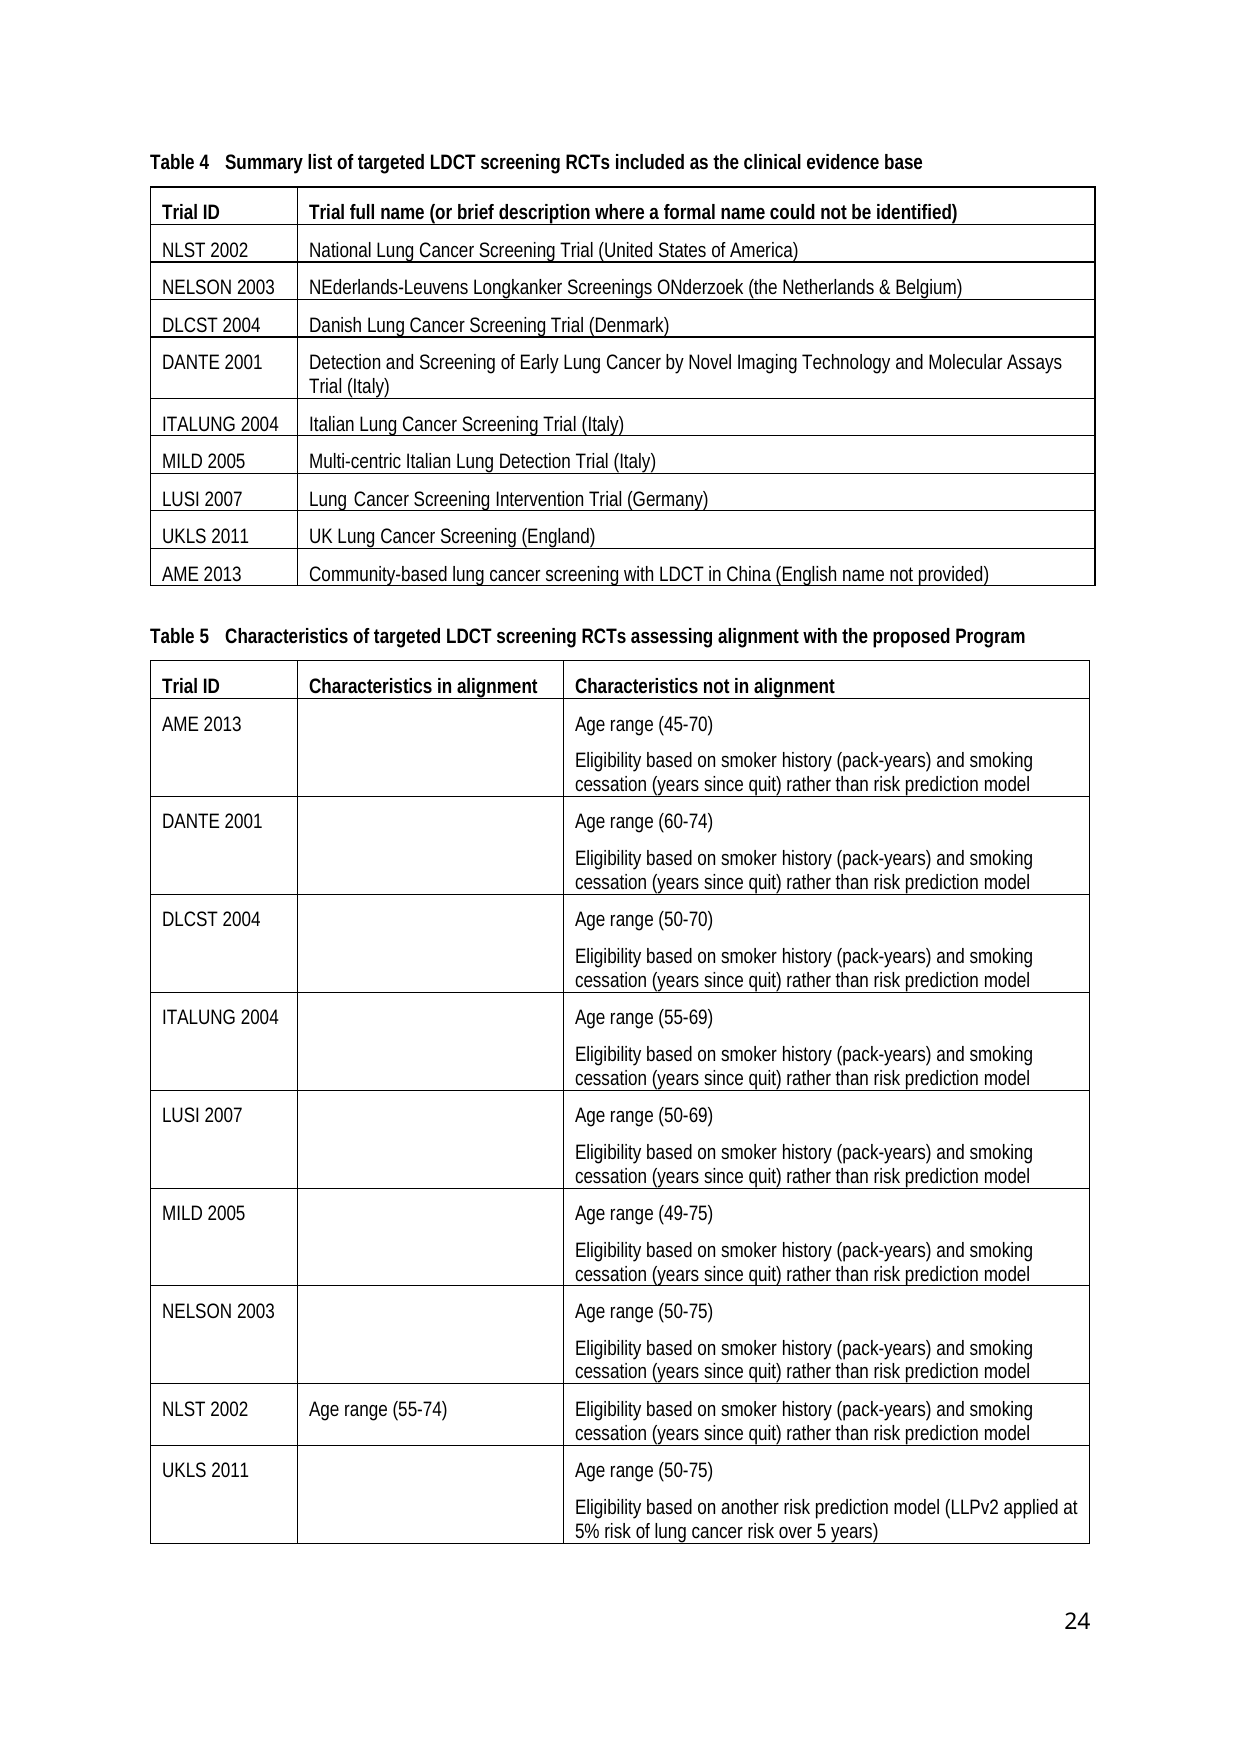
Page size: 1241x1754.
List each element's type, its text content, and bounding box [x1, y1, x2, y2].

table_header Trial ID [151, 661, 297, 698]
table_cell Community-based lung cancer screening with LDCT in China (English name not provided) [298, 549, 1094, 585]
table_cell Italian Lung Cancer Screening Trial (Italy) [298, 399, 1094, 435]
table_cell Age range (45-70) Eligibility based on smoker history (pack-years) and smoking cessation (years since quit) rather than risk prediction model [564, 699, 1089, 796]
table_cell ITALUNG 2004 [151, 399, 297, 435]
table_cell Age range (49-75) Eligibility based on smoker history (pack-years) and smoking cessation (years since quit) rather than risk prediction model [564, 1189, 1089, 1285]
table_cell [298, 1286, 563, 1383]
table_cell Eligibility based on smoker history (pack-years) and smoking cessation (years since quit) rather than risk prediction model [564, 1384, 1089, 1445]
table_cell Age range (55-69) Eligibility based on smoker history (pack-years) and smoking cessation (years since quit) rather than risk prediction model [564, 993, 1089, 1089]
table_header Characteristics in alignment [298, 661, 563, 698]
table_cell [298, 1091, 563, 1187]
table_cell Multi-centric Italian Lung Detection Trial (Italy) [298, 436, 1094, 473]
table_cell Age range (50-70) Eligibility based on smoker history (pack-years) and smoking cessation (years since quit) rather than risk prediction model [564, 895, 1089, 992]
table_cell Age range (60-74) Eligibility based on smoker history (pack-years) and smoking cessation (years since quit) rather than risk prediction model [564, 797, 1089, 894]
table_cell [298, 797, 563, 894]
table_cell [298, 1189, 563, 1285]
table_cell NLST 2002 [151, 225, 297, 261]
table_header Trial full name (or brief description where a formal name could not be identified) [298, 188, 1094, 224]
table_cell DLCST 2004 [151, 895, 297, 992]
table_cell Age range (55-74) [298, 1384, 563, 1445]
table_cell AME 2013 [151, 549, 297, 585]
table_cell NLST 2002 [151, 1384, 297, 1445]
table_cell LUSI 2007 [151, 474, 297, 510]
table_cell Age range (50-75) Eligibility based on smoker history (pack-years) and smoking cessation (years since quit) rather than risk prediction model [564, 1286, 1089, 1383]
table_cell [298, 699, 563, 796]
table_header Trial ID [151, 188, 297, 224]
table_cell Detection and Screening of Early Lung Cancer by Novel Imaging Technology and Molecular Assays Trial (Italy) [298, 338, 1094, 398]
table_cell UK Lung Cancer Screening (England) [298, 511, 1094, 548]
table_cell UKLS 2011 [151, 1446, 297, 1543]
table_cell MILD 2005 [151, 436, 297, 473]
table_cell NEderlands-Leuvens Longkanker Screenings ONderzoek (the Netherlands & Belgium) [298, 263, 1094, 299]
table_cell DLCST 2004 [151, 300, 297, 336]
table_cell National Lung Cancer Screening Trial (United States of America) [298, 225, 1094, 261]
table_header Characteristics not in alignment [564, 661, 1089, 698]
table_cell AME 2013 [151, 699, 297, 796]
table_cell ITALUNG 2004 [151, 993, 297, 1089]
table_cell Danish Lung Cancer Screening Trial (Denmark) [298, 300, 1094, 336]
table_cell DANTE 2001 [151, 338, 297, 398]
table_cell Age range (50-75) Eligibility based on another risk prediction model (LLPv2 applied at 5% risk of lung cancer risk over 5 years) [564, 1446, 1089, 1543]
table_cell MILD 2005 [151, 1189, 297, 1285]
table_cell [298, 1446, 563, 1543]
table_cell UKLS 2011 [151, 511, 297, 548]
table_cell Lung Cancer Screening Intervention Trial (Germany) [298, 474, 1094, 510]
table_cell NELSON 2003 [151, 263, 297, 299]
table_cell NELSON 2003 [151, 1286, 297, 1383]
table_cell [298, 993, 563, 1089]
table_cell [298, 895, 563, 992]
table_cell DANTE 2001 [151, 797, 297, 894]
table_cell Age range (50-69) Eligibility based on smoker history (pack-years) and smoking cessation (years since quit) rather than risk prediction model [564, 1091, 1089, 1187]
table_cell LUSI 2007 [151, 1091, 297, 1187]
